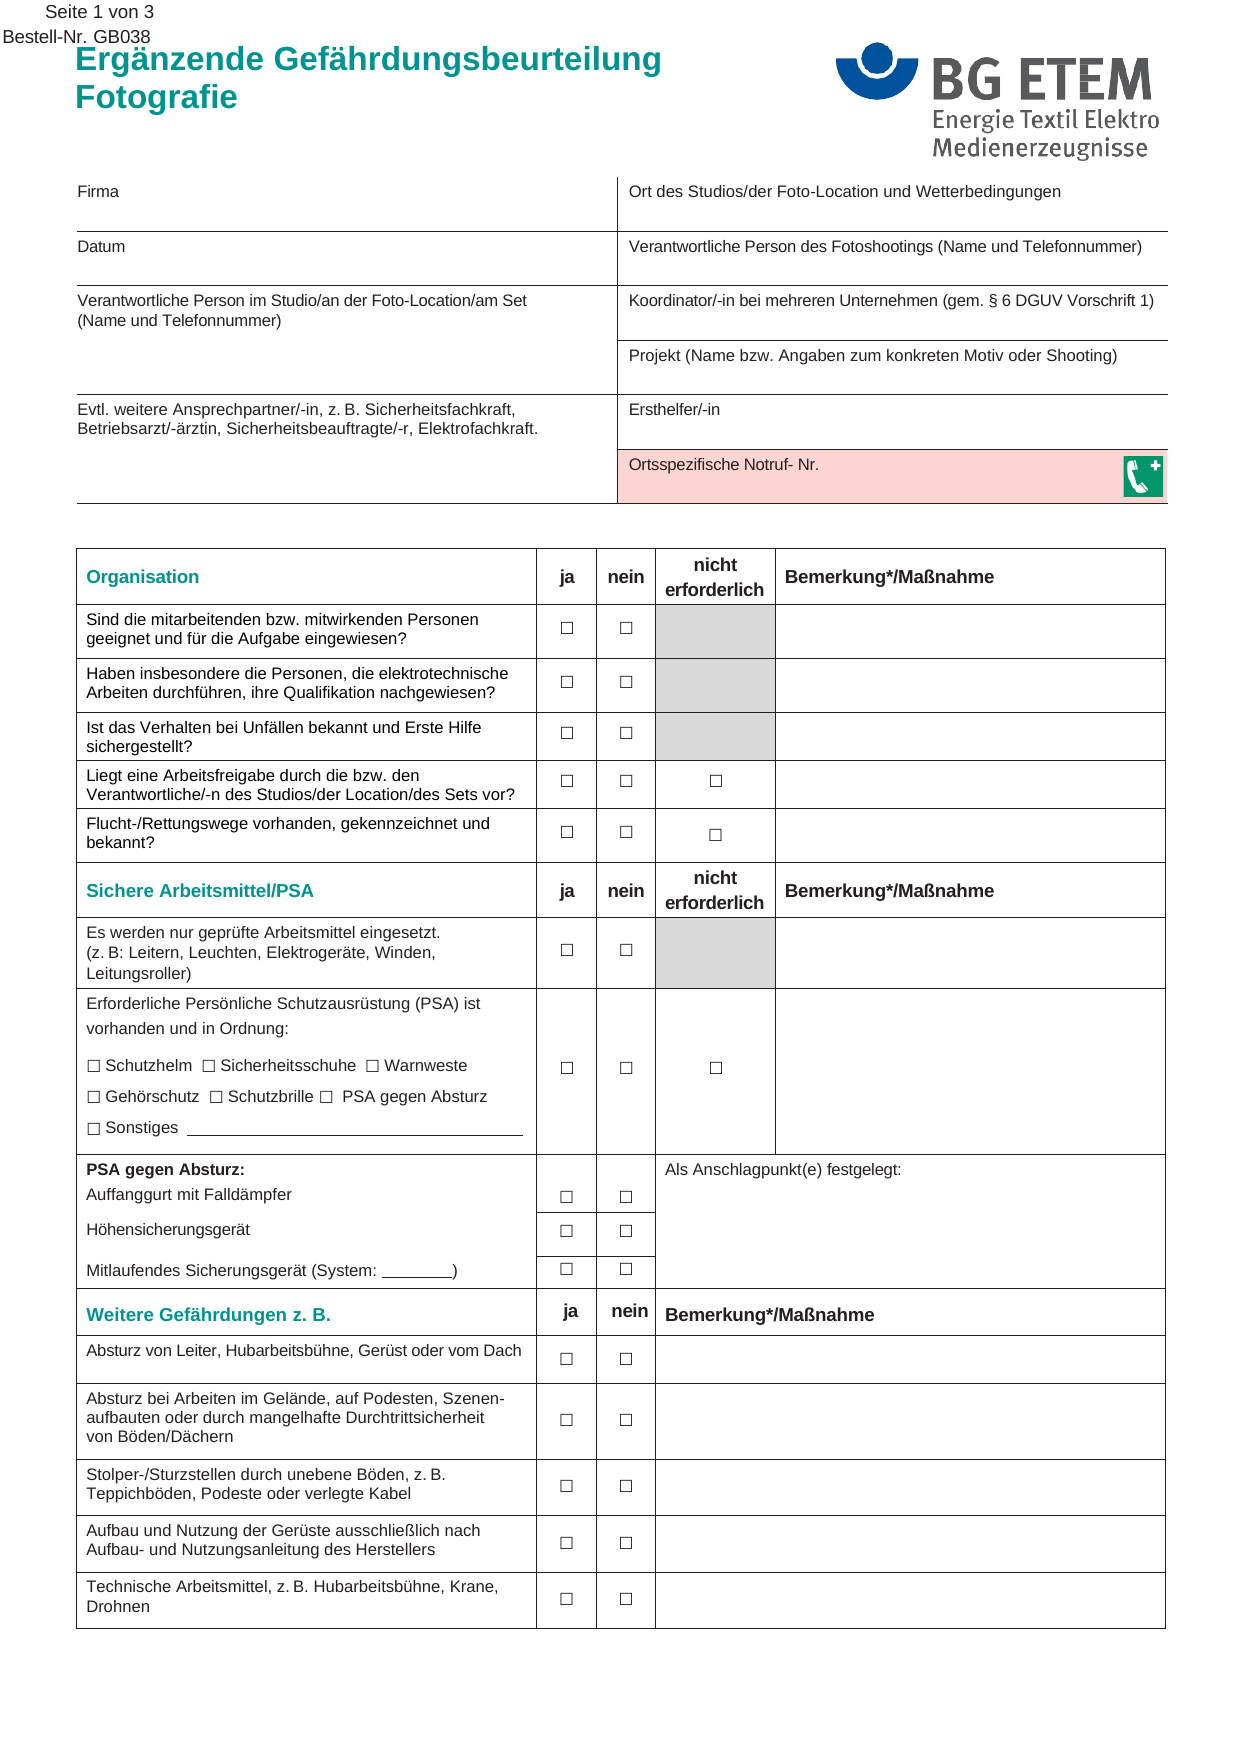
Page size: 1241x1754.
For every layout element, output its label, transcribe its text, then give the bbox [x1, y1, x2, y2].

table_header Ort des Studios/der Foto-Location und Wetterbedingungen [618, 177, 1167, 231]
table_header nein [597, 549, 655, 604]
table_cell ja [537, 863, 596, 917]
table_header ja [537, 549, 596, 604]
table_cell [597, 989, 655, 1153]
table_cell [776, 809, 1165, 862]
table_cell [776, 918, 1165, 988]
picture [933, 57, 1159, 161]
table_cell [776, 761, 1165, 808]
table_cell nein [597, 863, 655, 917]
picture [861, 42, 893, 74]
table_cell [597, 1336, 655, 1383]
table_cell [656, 713, 775, 760]
table_cell nein [597, 1289, 655, 1335]
table_cell [776, 989, 1165, 1153]
table_cell [597, 1460, 655, 1515]
table_cell [597, 1384, 655, 1459]
table_cell Evtl. weitere Ansprechpartner/-in, z. B. Sicherheitsfachkraft, Betriebsarzt/-ärztin, ­Sicherheitsbeauftragte/-r, Elektrofachkraft. [77, 395, 617, 503]
table_cell [656, 1573, 1165, 1628]
table_cell [656, 1384, 1165, 1459]
table_cell [597, 809, 655, 862]
table_cell ja [537, 1289, 596, 1335]
table_cell Liegt eine Arbeitsfreigabe durch die bzw. den Verantwortliche/-n des Studios/der Location/des Sets vor? [77, 761, 536, 808]
table_cell Als Anschlagpunkt(e) festgelegt: [656, 1155, 1165, 1287]
table_cell [537, 1213, 596, 1256]
table_cell [597, 713, 655, 760]
table_header nicht erforderlich [656, 549, 775, 604]
table_cell [656, 605, 775, 658]
table_cell Koordinator/-in bei mehreren Unternehmen (gem. § 6 DGUV Vorschrift 1) [618, 286, 1167, 340]
table_cell [537, 659, 596, 712]
table_cell [537, 1516, 596, 1572]
table_header Bemerkung*/Maßnahme [776, 549, 1165, 604]
title Ergänzende Gefährdungsbeurteilung Fotografie [75, 40, 794, 115]
table_cell [656, 989, 775, 1153]
table_cell [656, 659, 775, 712]
table_cell Erforderliche Persönliche Schutzausrüstung (PSA) ist vorhanden und in Ordnung: Schutzhelm Sicherheitsschuhe Warnweste Gehörschutz Schutzbrille PSA gegen Absturz Sonstiges [77, 989, 536, 1153]
table_cell [537, 1155, 596, 1212]
table_cell [597, 1573, 655, 1628]
table_cell Weitere Gefährdungen z. B. [77, 1289, 536, 1335]
table_cell [537, 809, 596, 862]
table_cell [537, 761, 596, 808]
table_cell PSA gegen Absturz: Auffanggurt mit Falldämpfer Höhensicherungsgerät Mitlaufendes Sicherungsgerät (System: ) [77, 1155, 536, 1287]
table_cell [656, 809, 775, 862]
table_cell [656, 1460, 1165, 1515]
table_cell Bemerkung*/Maßnahme [656, 1289, 1165, 1335]
table_cell nicht erforderlich [656, 863, 775, 917]
table_cell Bemerkung*/Maßnahme [776, 863, 1165, 917]
table_cell Datum [77, 232, 617, 285]
table_cell Technische Arbeitsmittel, z. B. Hubarbeitsbühne, Krane, Drohnen [77, 1573, 536, 1628]
table_cell Aufbau und Nutzung der Gerüste ausschließlich nach Aufbau- und Nutzungsanleitung des Herstellers [77, 1516, 536, 1572]
table_cell Verantwortliche Person im Studio/an der Foto-Location/am Set (Name und Telefonnummer) [77, 286, 617, 394]
table_cell Ersthelfer/-in [618, 395, 1167, 448]
table_cell [776, 605, 1165, 658]
table_cell [597, 1516, 655, 1572]
table_header Firma [77, 177, 617, 231]
table_cell [537, 713, 596, 760]
table_cell [597, 1213, 655, 1256]
picture [1123, 456, 1164, 497]
table_cell [776, 659, 1165, 712]
table_cell Projekt (Name bzw. Angaben zum konkreten Motiv oder Shooting) [618, 341, 1167, 394]
table_cell [656, 761, 775, 808]
table_cell [597, 1155, 655, 1212]
table_cell [537, 1257, 596, 1287]
table_cell [597, 918, 655, 988]
table_cell Ist das Verhalten bei Unfällen bekannt und Erste Hilfe sichergestellt? [77, 713, 536, 760]
table_cell Haben insbesondere die Personen, die elektrotechnische Arbeiten durchführen, ihre Qualifikation nachgewiesen? [77, 659, 536, 712]
table_cell Absturz bei Arbeiten im Gelände, auf Podesten, Szenen- aufbauten oder durch mangelhafte Durchtrittsicherheit von Böden/Dächern [77, 1384, 536, 1459]
table_cell [597, 659, 655, 712]
table_cell Sichere Arbeitsmittel/PSA [77, 863, 536, 917]
table_cell Es werden nur geprüfte Arbeitsmittel eingesetzt. (z. B: Leitern, Leuchten, Elektrogeräte, Winden, Leitungsroller) [77, 918, 536, 988]
table_cell [656, 918, 775, 988]
table_cell Absturz von Leiter, Hubarbeitsbühne, Gerüst oder vom Dach [77, 1336, 536, 1383]
table_cell [537, 1384, 596, 1459]
table_header Organisation [77, 549, 536, 604]
table_cell Verantwortliche Person des Fotoshootings (Name und Telefonnummer) [618, 232, 1167, 285]
table_cell [597, 605, 655, 658]
table_cell Stolper-/Sturzstellen durch unebene Böden, z. B. Teppichböden, Podeste oder verlegte Kabel [77, 1460, 536, 1515]
table_cell [537, 989, 596, 1153]
table_cell [537, 605, 596, 658]
table_cell [537, 918, 596, 988]
table_cell [656, 1336, 1165, 1383]
table_cell Ortsspezifische Notruf- Nr. [618, 450, 1167, 503]
table_cell Flucht-/Rettungswege vorhanden, gekennzeichnet und bekannt? [77, 809, 536, 862]
table_cell [776, 713, 1165, 760]
table_cell [597, 1257, 655, 1287]
table_cell [537, 1336, 596, 1383]
table_cell [597, 761, 655, 808]
table_cell [537, 1573, 596, 1628]
table_cell [656, 1516, 1165, 1572]
table_cell [537, 1460, 596, 1515]
table_cell Sind die mitarbeitenden bzw. mitwirkenden Personen geeignet und für die Aufgabe eingewiesen? [77, 605, 536, 658]
